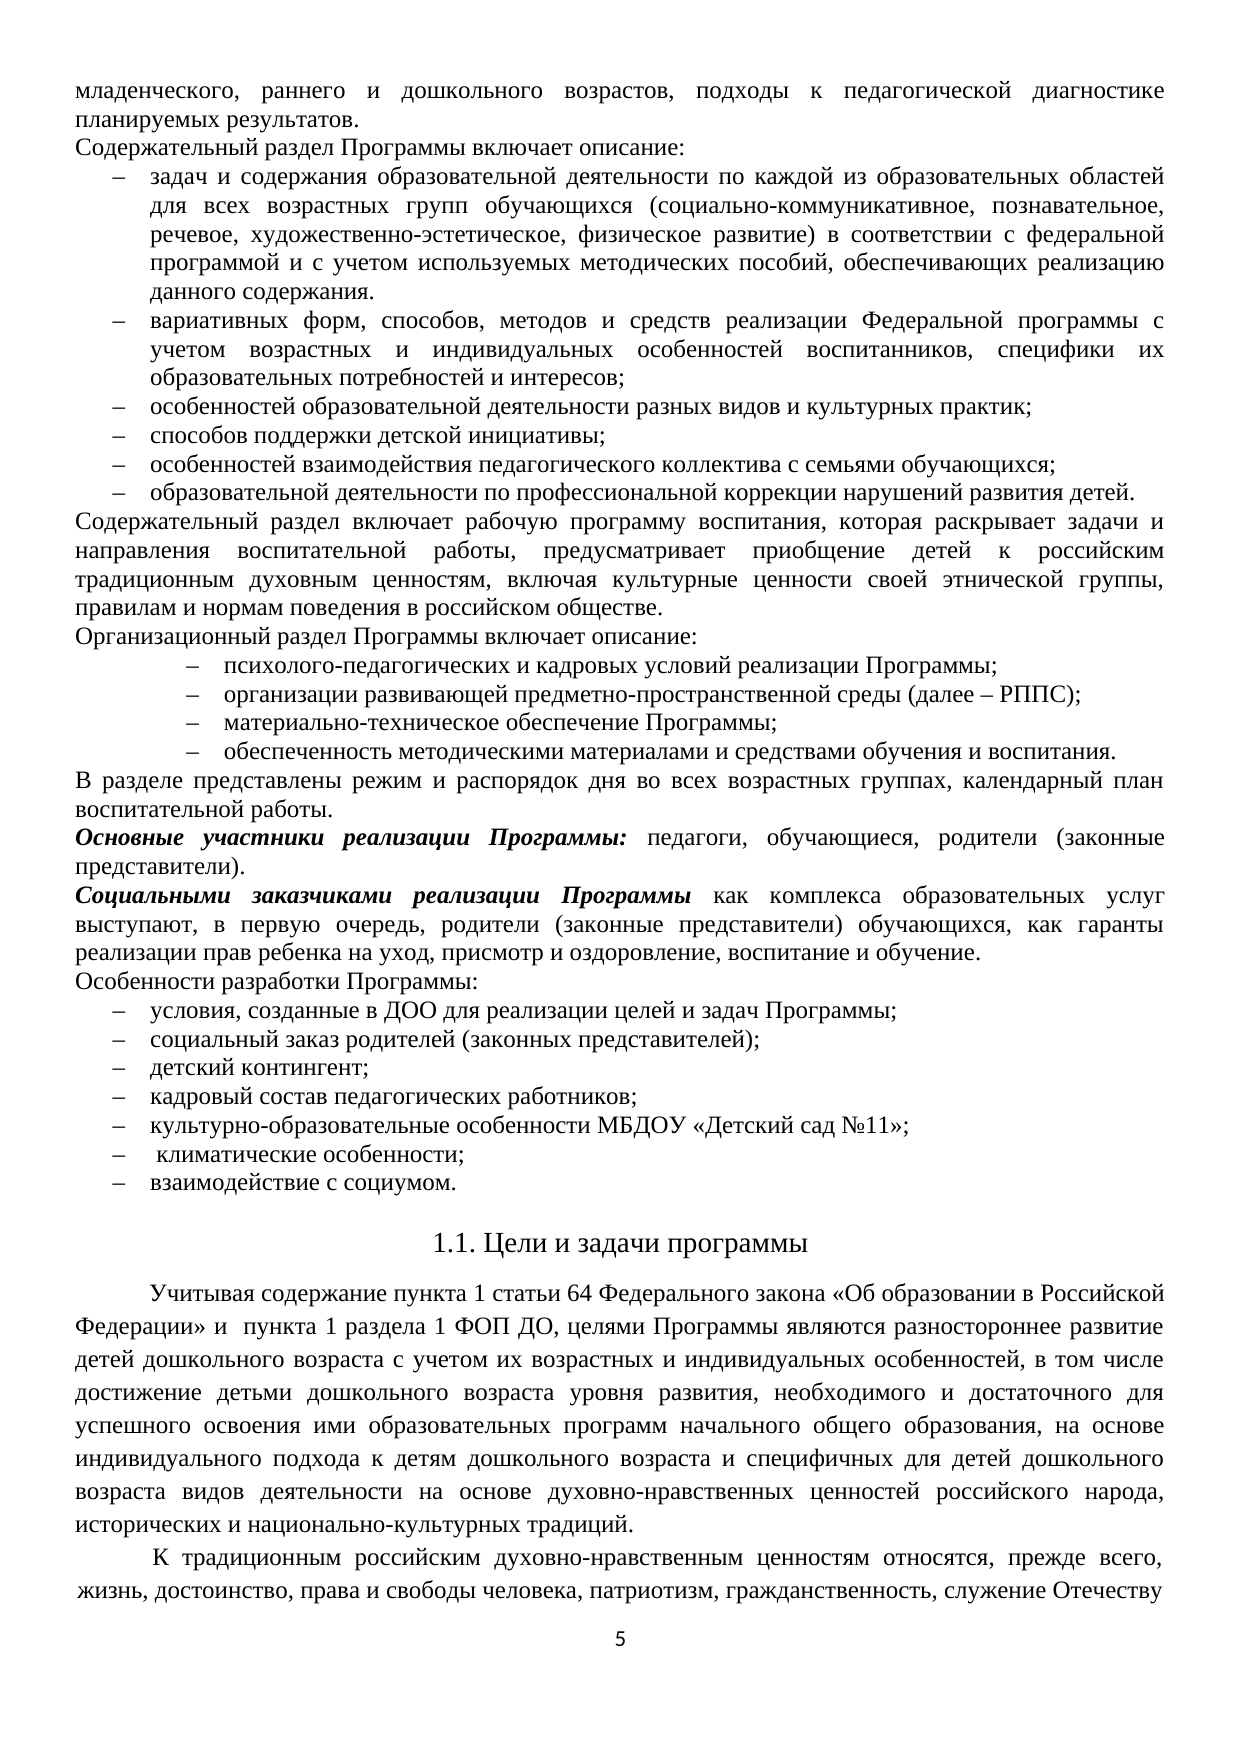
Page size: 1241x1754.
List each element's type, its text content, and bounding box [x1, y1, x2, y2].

list кадровый состав педагогических работников; [112, 1081, 1165, 1110]
text Учитывая содержание пункта 1 статьи 64 Федерального закона «Об образовании в Российской Федерации» и пункта 1 раздела 1 ФОП ДО, целями Программы являются разностороннее развитие детей дошкольного возраста с учетом их возрастных и индивидуальных особенностей, в том числе достижение детьми дошкольного возраста уровня развития, необходимого и достаточного для успешного освоения ими образовательных программ начального общего образования, на основе индивидуального подхода к детям дошкольного возраста и специфичных для детей дошкольного возраста видов деятельности на основе духовно-нравственных ценностей российского народа, исторических и национально-культурных традиций. [75, 1278, 1165, 1538]
list материально-техническое обеспечение Программы; [186, 707, 1165, 736]
list задач и содержания образовательной деятельности по каждой из образовательных областей для всех возрастных групп обучающихся (социально-коммуникативное, познавательное, речевое, художественно-эстетическое, физическое развитие) в соответствии с федеральной программой и с учетом используемых методических пособий, обеспечивающих реализацию данного содержания. [112, 161, 1165, 305]
text Социальными заказчиками реализации Программы как комплекса образовательных услуг выступают, в первую очередь, родители (законные представители) обучающихся, как гаранты реализации прав ребенка на уход, присмотр и оздоровление, воспитание и обучение. [75, 880, 1165, 966]
list климатические особенности; [112, 1139, 1165, 1167]
text Содержательный раздел включает рабочую программу воспитания, которая раскрывает задачи и направления воспитательной работы, предусматривает приобщение детей к российским традиционным духовным ценностям, включая культурные ценности своей этнической группы, правилам и нормам поведения в российском обществе. [75, 506, 1165, 621]
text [77, 1542, 1163, 1604]
list организации развивающей предметно-пространственной среды (далее – РППС); [186, 679, 1165, 707]
list особенностей взаимодействия педагогического коллектива с семьями обучающихся; [112, 449, 1165, 477]
text Основные участники реализации Программы: педагоги, обучающиеся, родители (законные представители). [75, 822, 1165, 880]
text 1.1. Цели и задачи программы [75, 1225, 1165, 1258]
list особенностей образовательной деятельности разных видов и культурных практик; [112, 391, 1165, 420]
text В разделе представлены режим и распорядок дня во всех возрастных группах, календарный план воспитательной работы. [75, 765, 1165, 822]
list обеспеченность методическими материалами и средствами обучения и воспитания. [186, 736, 1165, 765]
list культурно-образовательные особенности МБДОУ «Детский сад №11»; [112, 1110, 1165, 1139]
list способов поддержки детской инициативы; [112, 420, 1165, 449]
text Особенности разработки Программы: [75, 966, 1165, 995]
list условия, созданные в ДОО для реализации целей и задач Программы; [112, 995, 1165, 1024]
list вариативных форм, способов, методов и средств реализации Федеральной программы с учетом возрастных и индивидуальных особенностей воспитанников, специфики их образовательных потребностей и интересов; [112, 305, 1165, 391]
list психолого-педагогических и кадровых условий реализации Программы; [186, 650, 1165, 679]
text Содержательный раздел Программы включает описание: [75, 132, 1165, 161]
list социальный заказ родителей (законных представителей); [112, 1024, 1165, 1052]
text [75, 75, 1165, 132]
list детский контингент; [112, 1052, 1165, 1081]
list образовательной деятельности по профессиональной коррекции нарушений развития детей. [112, 477, 1165, 506]
text Организационный раздел Программы включает описание: [75, 621, 1165, 650]
list взаимодействие с социумом. [112, 1167, 1165, 1196]
